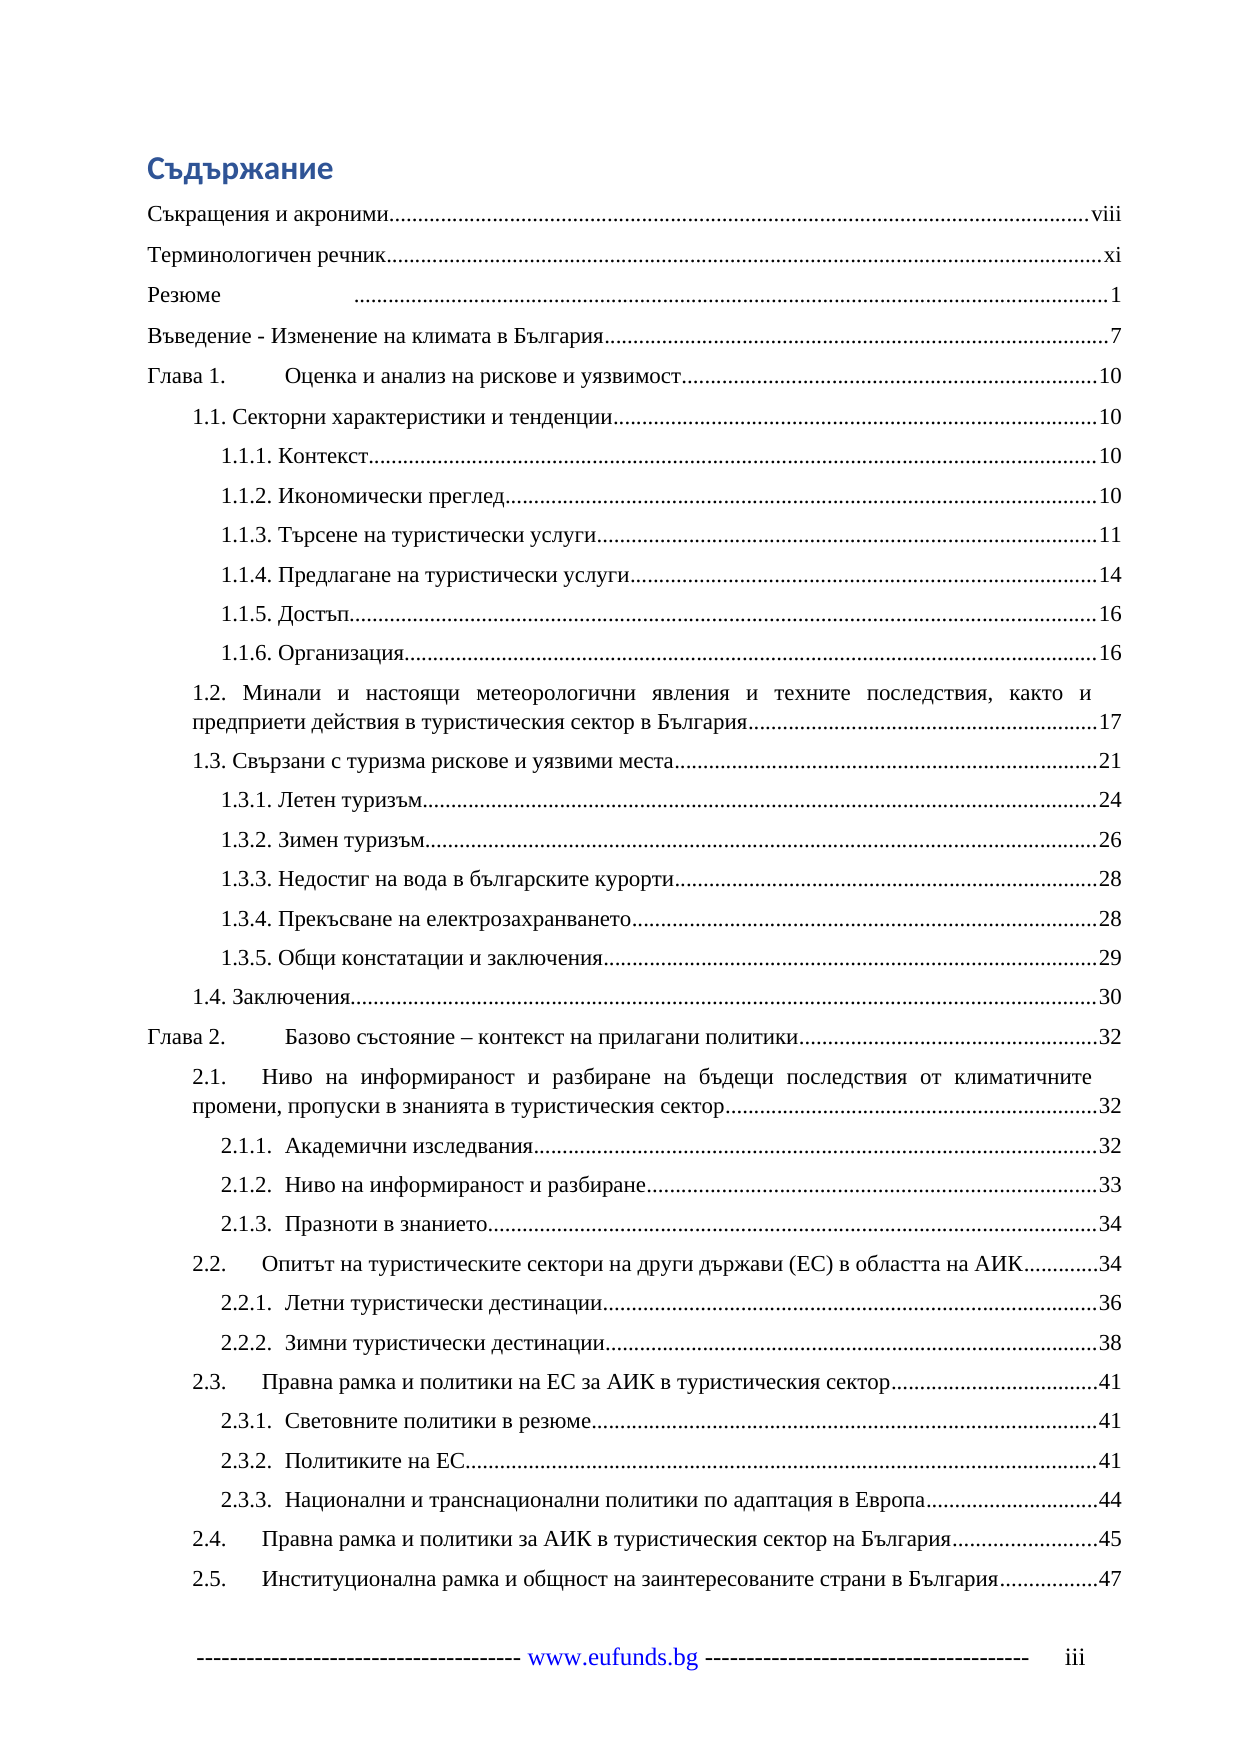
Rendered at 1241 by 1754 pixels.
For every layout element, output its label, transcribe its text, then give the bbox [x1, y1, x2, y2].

text 2.1.1. Академични изследвания 32 [221, 1132, 1093, 1158]
text 1.3.5. Общи констатации и заключения 29 [221, 944, 1093, 970]
text 2.1.2. Ниво на информираност и разбиране 33 [221, 1171, 1093, 1197]
text 2.1.3. Празноти в знанието 34 [221, 1210, 1093, 1237]
text 1.3.4. Прекъсване на електрозахранването 28 [221, 904, 1093, 931]
text 2.2.1. Летни туристически дестинации 36 [221, 1289, 1093, 1316]
text 1.1. Секторни характеристики и тенденции 10 [192, 403, 1093, 429]
text 1.1.2. Икономически преглед 10 [221, 482, 1093, 508]
text 1.4. Заключения 30 [192, 983, 1093, 1010]
text 2.1. Ниво на информираност и разбиране на бъдещи последствия от климатичните промени, пропуски в знанията в туристическия сектор 32 [192, 1063, 1093, 1119]
text Резюме 1 [147, 281, 1093, 308]
text 1.1.1. Контекст 10 [221, 442, 1093, 469]
text Терминологичен речник xi [147, 241, 1093, 267]
text Глава 2. Базово състояние – контекст на прилагани политики 32 [147, 1023, 1093, 1049]
text 1.3.3. Недостиг на вода в българските курорти 28 [221, 865, 1093, 892]
text 2.3.3. Национални и транснационални политики по адаптация в Европа 44 [221, 1486, 1093, 1512]
text 1.1.5. Достъп 16 [221, 600, 1093, 626]
text 1.3. Свързани с туризма рискове и уязвими места 21 [192, 747, 1093, 773]
text Глава 1. Оценка и анализ на рискове и уязвимост 10 [147, 362, 1093, 389]
text 1.1.4. Предлагане на туристически услуги 14 [221, 561, 1093, 587]
text 2.3. Правна рамка и политики на ЕС за АИК в туристическия сектор 41 [192, 1368, 1093, 1394]
text 2.2. Опитът на туристическите сектори на други държави (ЕС) в областта на АИК 34 [192, 1250, 1093, 1276]
text 2.2.2. Зимни туристически дестинации 38 [221, 1328, 1093, 1355]
text 1.1.6. Организация 16 [221, 639, 1093, 666]
text Въведение - Изменение на климата в България 7 [147, 322, 1093, 348]
text 1.3.2. Зимен туризъм 26 [221, 826, 1093, 852]
text 2.3.1. Световните политики в резюме 41 [221, 1407, 1093, 1434]
text Съдържание [147, 147, 1093, 188]
text 2.5. Институционална рамка и общност на заинтересованите страни в България 47 [192, 1565, 1093, 1591]
text 1.2. Минали и настоящи метеорологични явления и техните последствия, както и предприети действия в туристическия сектор в България 17 [192, 679, 1093, 734]
text Съкращения и акроними viii [147, 200, 1093, 226]
text 1.1.3. Търсене на туристически услуги 11 [221, 521, 1093, 548]
text 1.3.1. Летен туризъм 24 [221, 786, 1093, 813]
text 2.3.2. Политиките на ЕС 41 [221, 1447, 1093, 1473]
text 2.4. Правна рамка и политики за АИК в туристическия сектор на България 45 [192, 1525, 1093, 1552]
